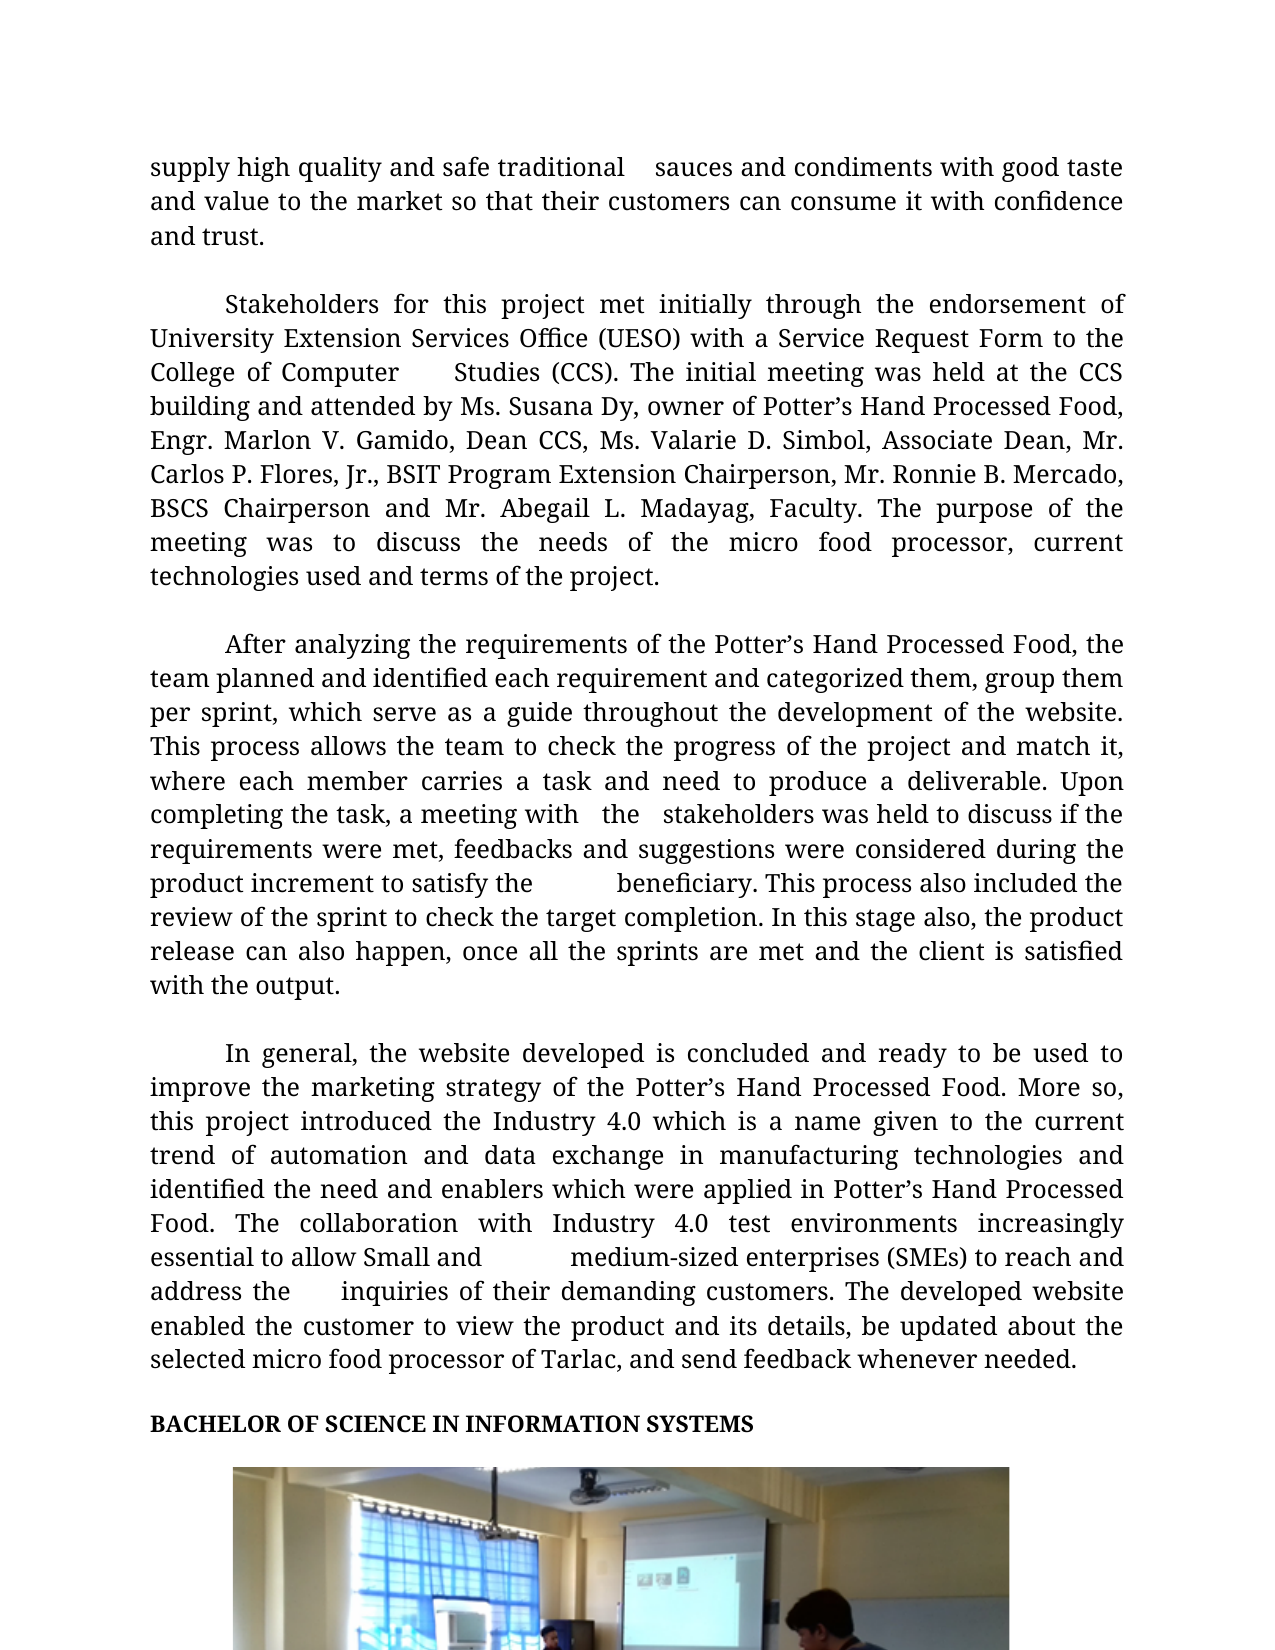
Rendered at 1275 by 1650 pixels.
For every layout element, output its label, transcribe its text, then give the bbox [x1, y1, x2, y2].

text Stakeholders for this project met initially through the endorsement of University Extension Services Office (UESO) with a Service Request Form to the College of Computer Studies (CCS). The initial meeting was held at the CCS building and attended by Ms. Susana Dy, owner of Potter’s Hand Processed Food, Engr. Marlon V. Gamido, Dean CCS, Ms. Valarie D. Simbol, Associate Dean, Mr. Carlos P. Flores, Jr., BSIT Program Extension Chairperson, Mr. Ronnie B. Mercado, BSCS Chairperson and Mr. Abegail L. Madayag, Faculty. The purpose of the meeting was to discuss the needs of the micro food processor, current technologies used and terms of the project. [150, 286, 1125, 593]
picture [232, 1467, 1010, 1650]
text After analyzing the requirements of the Potter’s Hand Processed Food, the team planned and identified each requirement and categorized them, group them per sprint, which serve as a guide throughout the development of the website. This process allows the team to check the progress of the project and match it, where each member carries a task and need to produce a deliverable. Upon completing the task, a meeting with the stakeholders was held to discuss if the requirements were met, feedbacks and suggestions were considered during the product increment to satisfy the beneficiary. This process also included the review of the sprint to check the target completion. In this stage also, the product release can also happen, once all the sprints are met and the client is satisfied with the output. [150, 627, 1125, 1002]
text In general, the website developed is concluded and ready to be used to improve the marketing strategy of the Potter’s Hand Processed Food. More so, this project introduced the Industry 4.0 which is a name given to the current trend of automation and data exchange in manufacturing technologies and identified the need and enablers which were applied in Potter’s Hand Processed Food. The collaboration with Industry 4.0 test environments increasingly essential to allow Small and medium-sized enterprises (SMEs) to reach and address the inquiries of their demanding customers. The developed website enabled the customer to view the product and its details, be updated about the selected micro food processor of Tarlac, and send feedback whenever needed. [150, 1036, 1125, 1376]
text BACHELOR OF SCIENCE IN INFORMATION SYSTEMS [150, 1407, 1125, 1439]
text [150, 150, 1125, 252]
